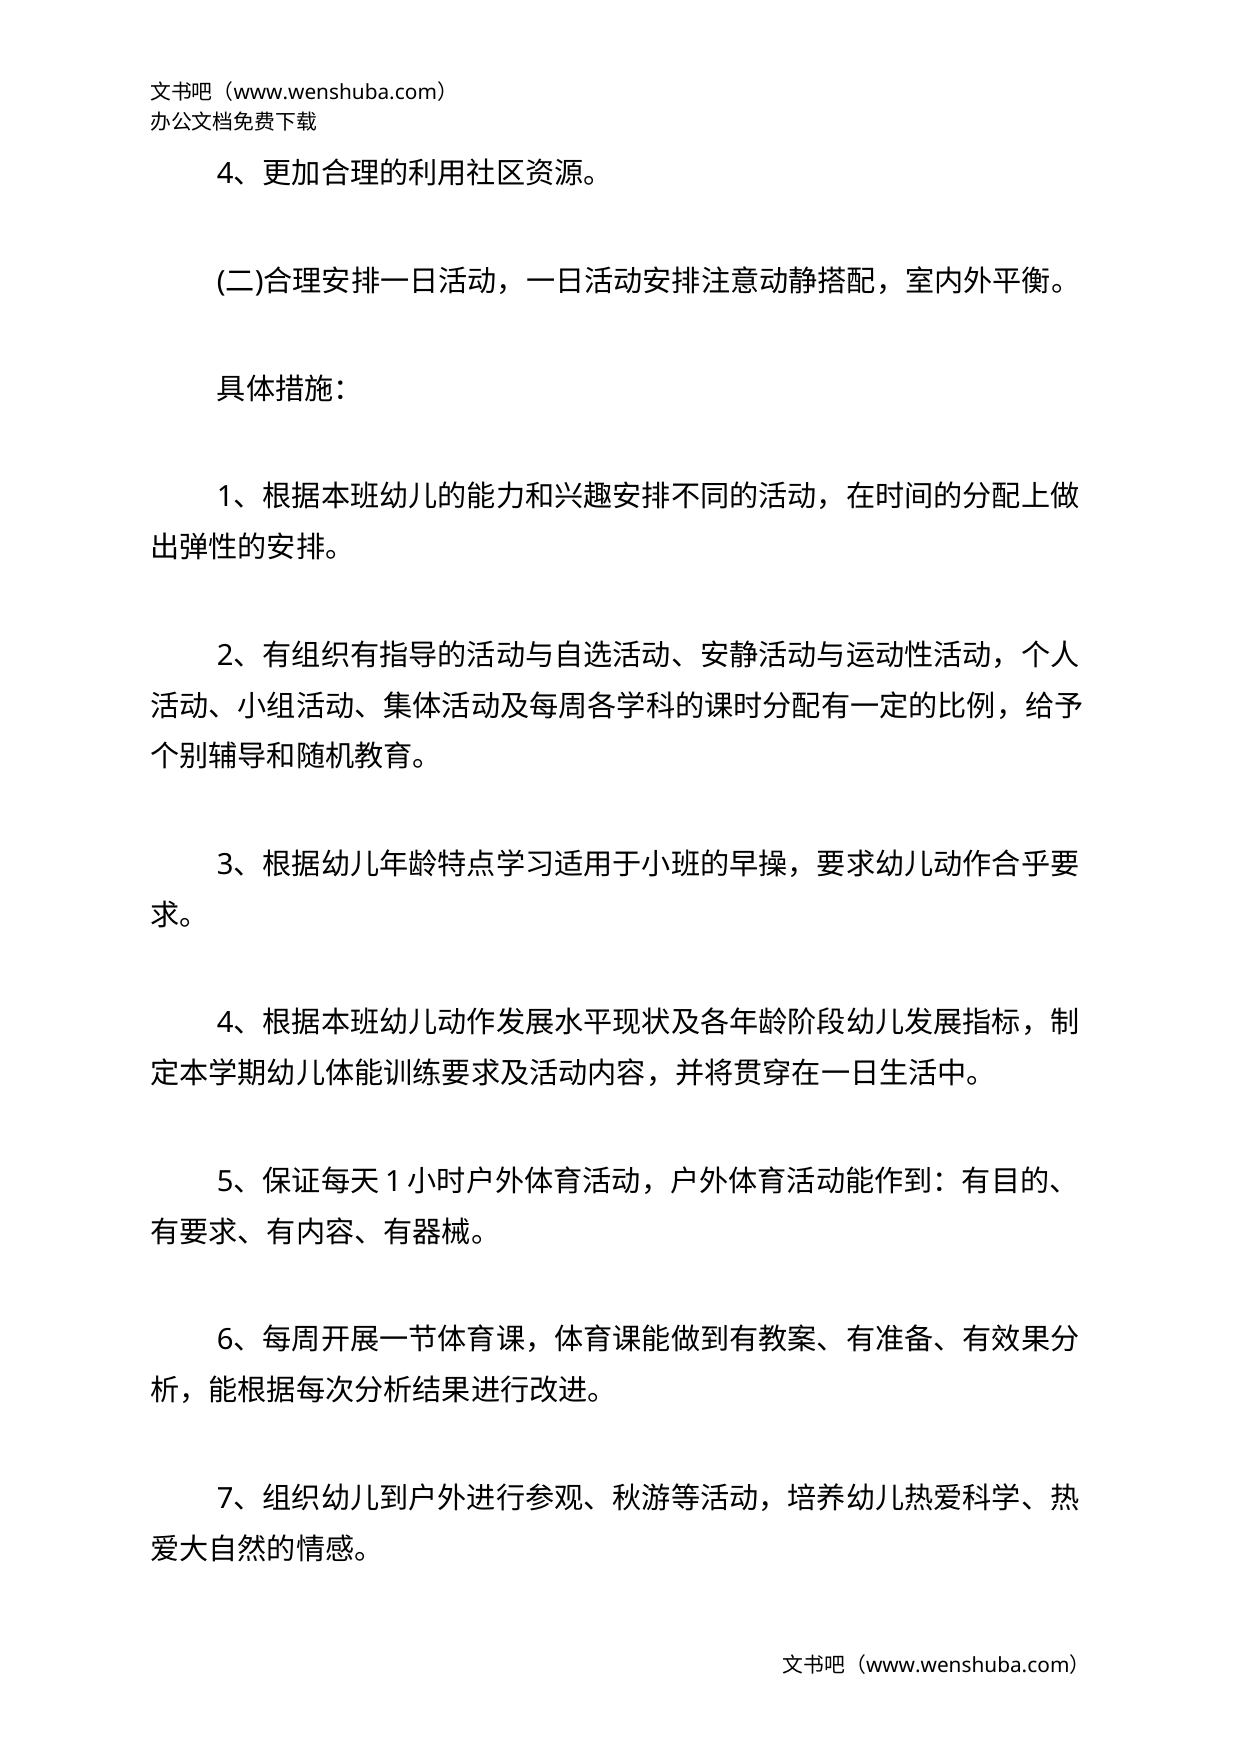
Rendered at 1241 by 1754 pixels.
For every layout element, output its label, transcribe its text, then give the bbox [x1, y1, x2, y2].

text 具体措施： [150, 365, 1090, 408]
text (二)合理安排一日活动，一日活动安排注意动静搭配，室内外平衡。 [150, 258, 1090, 300]
text 2、有组织有指导的活动与自选活动、安静活动与运动性活动，个人活动、小组活动、集体活动及每周各学科的课时分配有一定的比例，给予个别辅导和随机教育。 [150, 631, 1090, 775]
text 1、根据本班幼儿的能力和兴趣安排不同的活动，在时间的分配上做出弹性的安排。 [150, 473, 1090, 566]
text 4、根据本班幼儿动作发展水平现状及各年龄阶段幼儿发展指标，制定本学期幼儿体能训练要求及活动内容，并将贯穿在一日生活中。 [150, 999, 1090, 1092]
text 5、保证每天1小时户外体育活动，户外体育活动能作到：有目的、有要求、有内容、有器械。 [150, 1157, 1090, 1251]
text 4、更加合理的利用社区资源。 [150, 150, 1090, 192]
text 3、根据幼儿年龄特点学习适用于小班的早操，要求幼儿动作合乎要求。 [150, 841, 1090, 934]
text 7、组织幼儿到户外进行参观、秋游等活动，培养幼儿热爱科学、热爱大自然的情感。 [150, 1474, 1090, 1567]
text 6、每周开展一节体育课，体育课能做到有教案、有准备、有效果分析，能根据每次分析结果进行改进。 [150, 1316, 1090, 1409]
